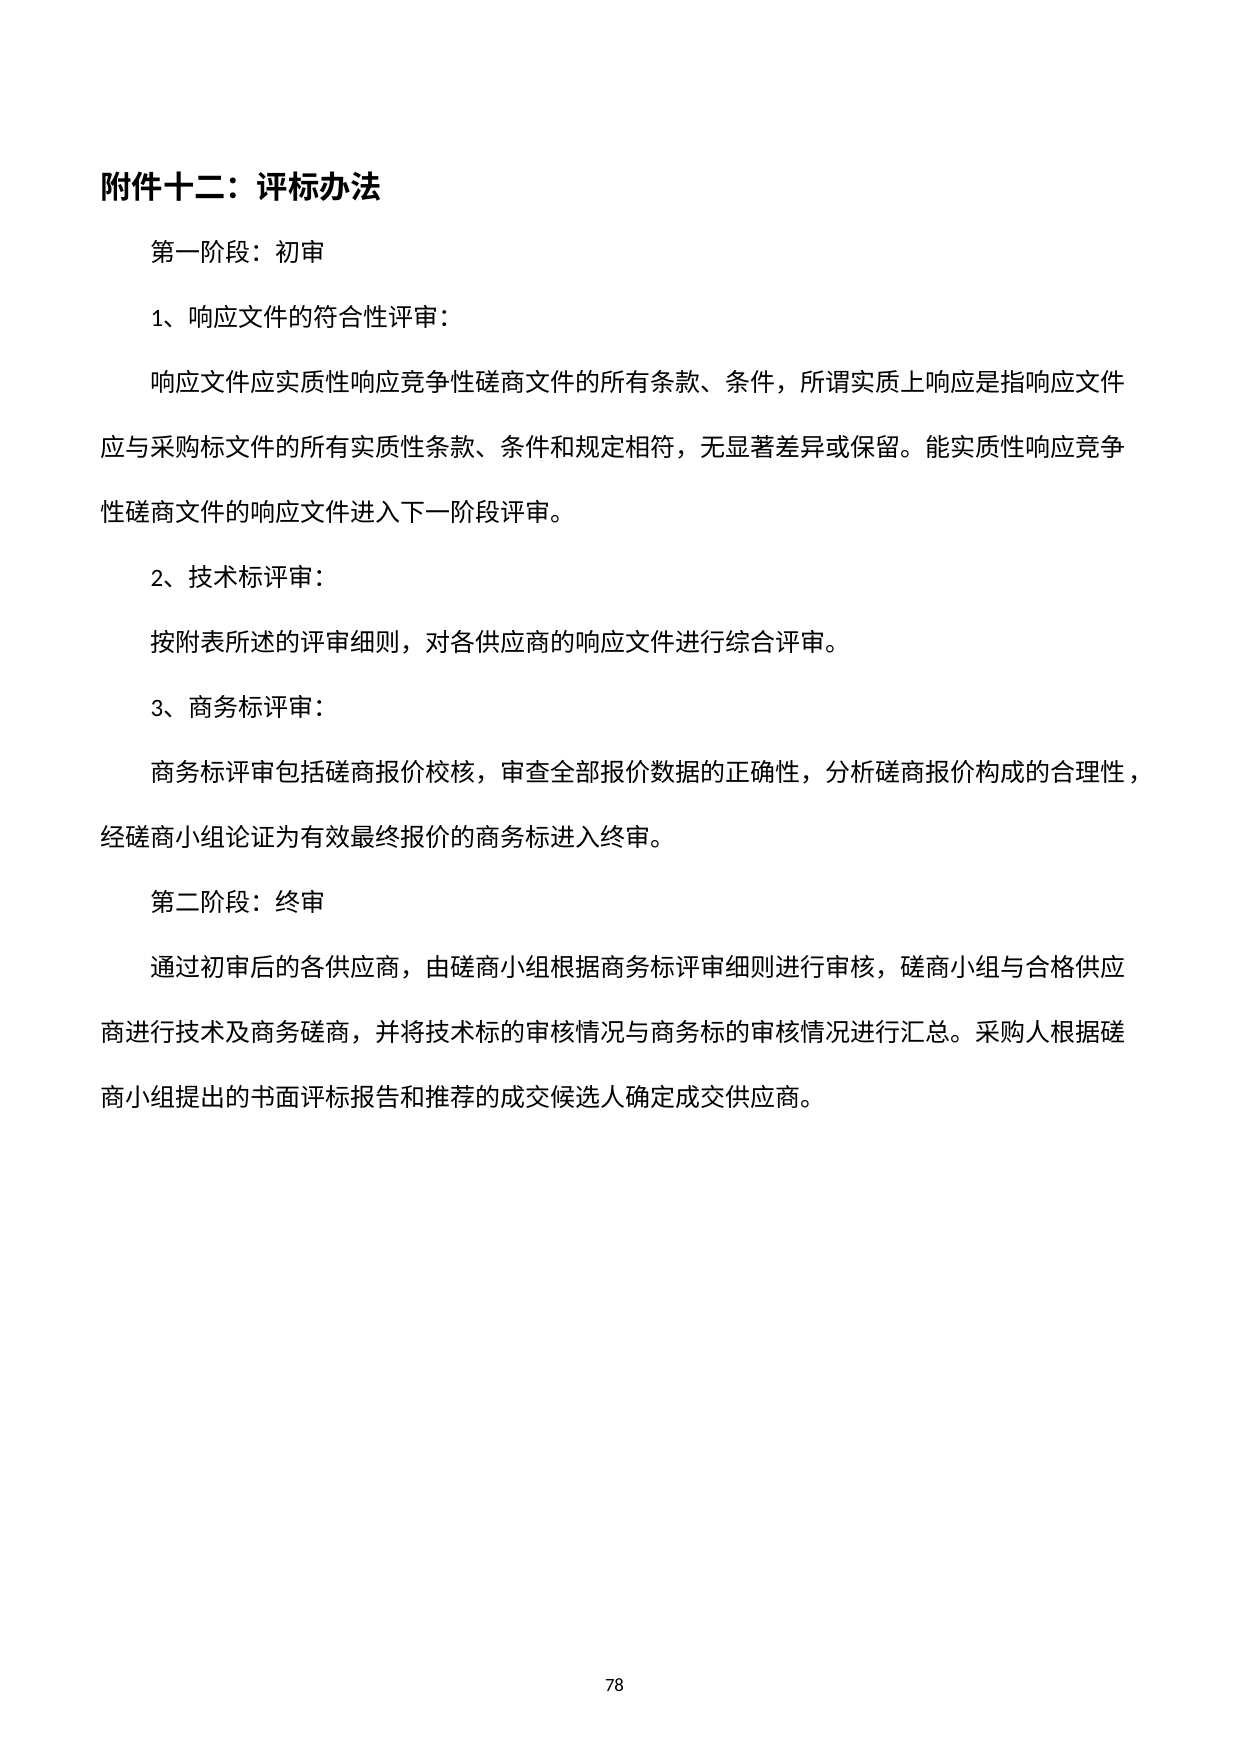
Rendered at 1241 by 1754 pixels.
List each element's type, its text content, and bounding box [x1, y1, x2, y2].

text 3、商务标评审： [100, 673, 1128, 738]
text 第一阶段：初审 [100, 218, 1128, 283]
list 附件十二：评标办法 [100, 153, 1128, 218]
text 2、技术标评审： [100, 543, 1128, 608]
text 通过初审后的各供应商，由磋商小组根据商务标评审细则进行审核，磋商小组与合格供应商进行技术及商务磋商，并将技术标的审核情况与商务标的审核情况进行汇总。采购人根据磋商小组提出的书面评标报告和推荐的成交候选人确定成交供应商。 [100, 933, 1128, 1128]
text 1、响应文件的符合性评审： [100, 283, 1128, 348]
text 第二阶段：终审 [100, 868, 1128, 933]
text 按附表所述的评审细则，对各供应商的响应文件进行综合评审。 [100, 608, 1128, 673]
text 商务标评审包括磋商报价校核，审查全部报价数据的正确性，分析磋商报价构成的合理性，经磋商小组论证为有效最终报价的商务标进入终审。 [100, 738, 1128, 868]
text 响应文件应实质性响应竞争性磋商文件的所有条款、条件，所谓实质上响应是指响应文件应与采购标文件的所有实质性条款、条件和规定相符，无显著差异或保留。能实质性响应竞争性磋商文件的响应文件进入下一阶段评审。 [100, 348, 1128, 543]
